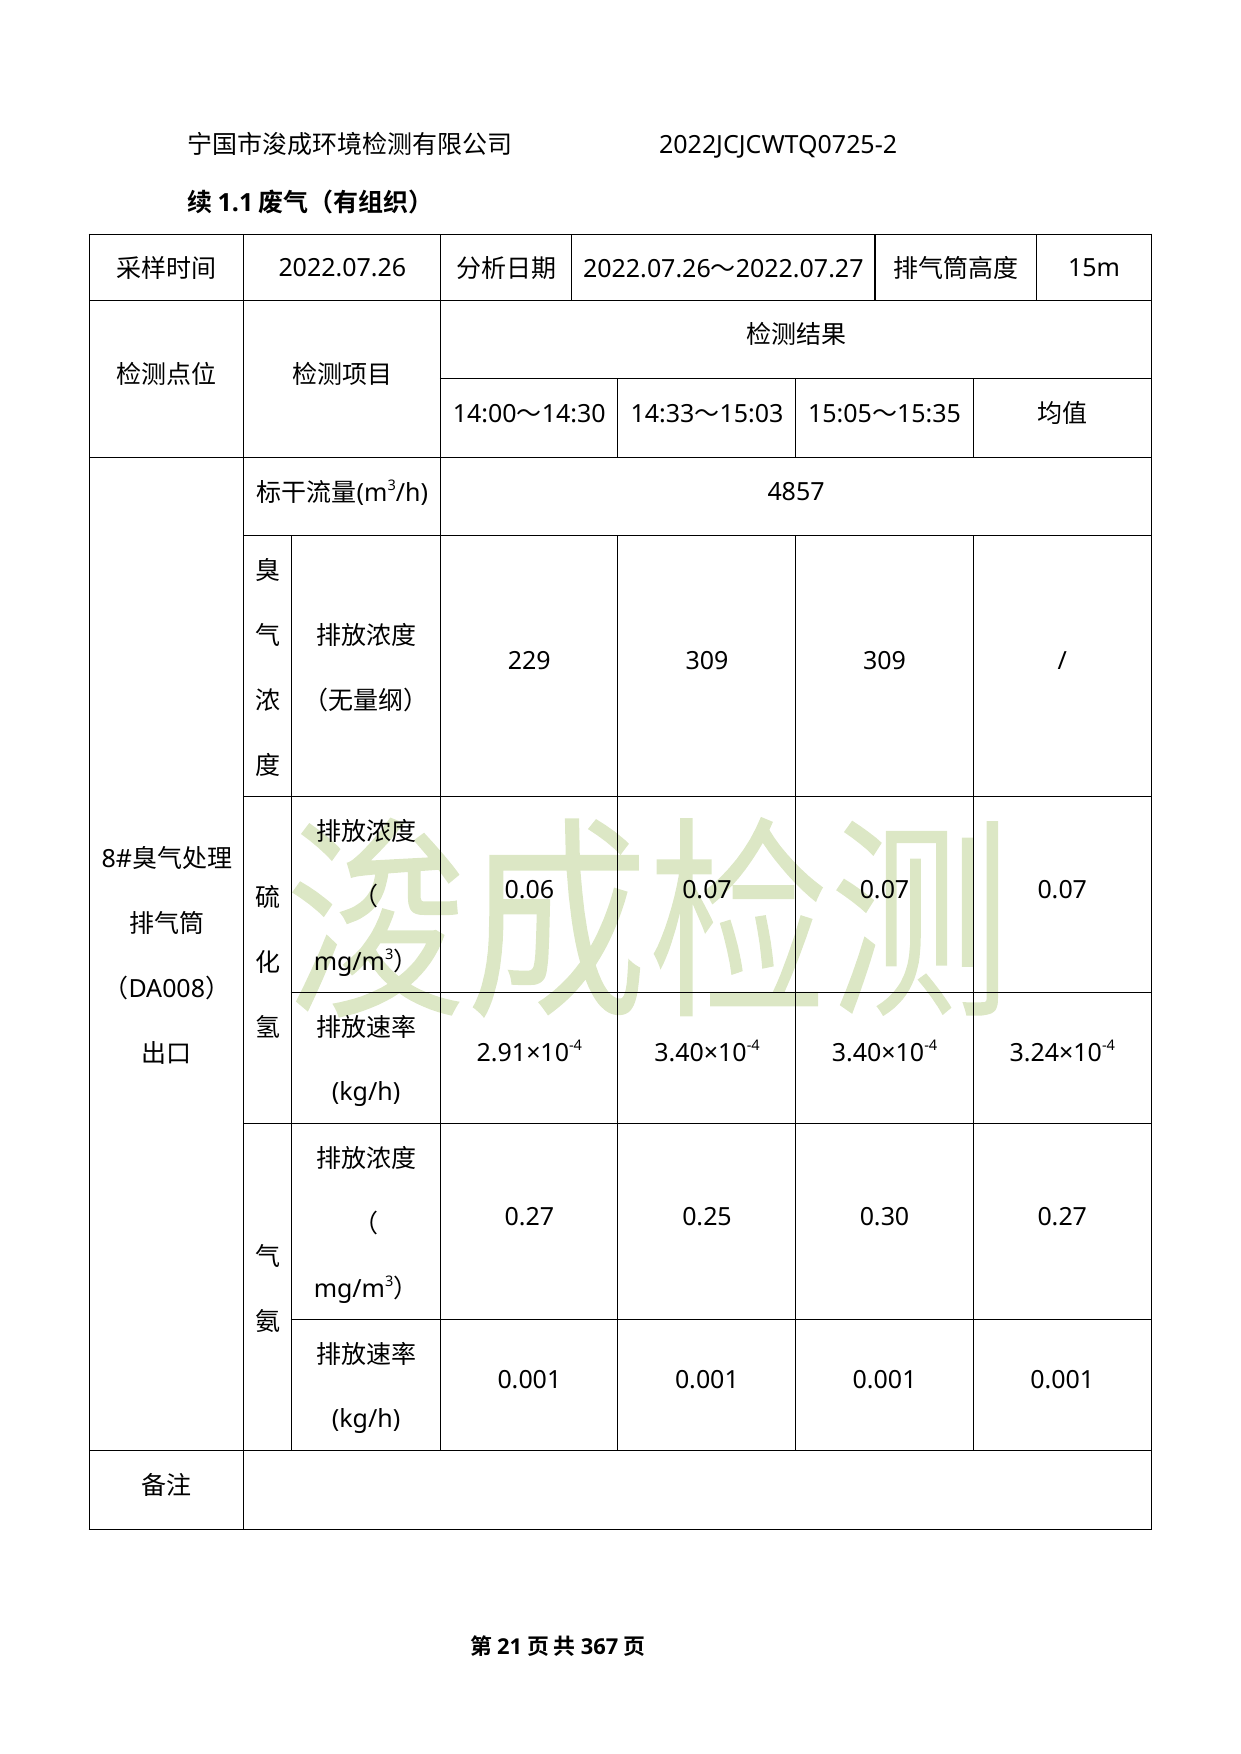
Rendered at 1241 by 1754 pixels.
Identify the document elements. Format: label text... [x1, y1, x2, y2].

table_header 排气筒高度 [876, 235, 1036, 299]
table_cell 0.25 [618, 1124, 795, 1319]
table_cell 3.40×10-4 [796, 993, 973, 1123]
table_cell 气氨 [244, 1124, 291, 1450]
table_cell 0.27 [974, 1124, 1151, 1319]
table_cell 臭气浓度 [244, 536, 291, 796]
table_cell 0.30 [796, 1124, 973, 1319]
table_cell 0.07 [796, 797, 973, 992]
table_header 采样时间 [90, 235, 243, 299]
table_cell 0.07 [618, 797, 795, 992]
table_cell 14:33～15:03 [618, 379, 795, 457]
table_cell 8#臭气处理排气筒（DA008）出口 [90, 458, 243, 1450]
table_cell 3.40×10-4 [618, 993, 795, 1123]
table_cell 4857 [441, 458, 1151, 535]
table_cell 排放速率 (kg/h) [292, 1320, 440, 1450]
table_cell 检测结果 [441, 301, 1151, 378]
table_cell 均值 [974, 379, 1151, 457]
table_cell 0.06 [441, 797, 617, 992]
table_cell [244, 1451, 1151, 1529]
table_header 2022.07.26～2022.07.27 [572, 235, 874, 299]
table_cell 2.91×10-4 [441, 993, 617, 1123]
list 续1.1废气（有组织） [187, 168, 1053, 233]
table_cell 3.24×10-4 [974, 993, 1151, 1123]
table_cell 0.001 [796, 1320, 973, 1450]
table_cell 标干流量(m3/h) [244, 458, 440, 535]
table_cell 排放浓度 （mg/m3） [292, 797, 440, 992]
table_cell 硫化氢 [244, 797, 291, 1123]
table_cell 检测点位 [90, 301, 243, 457]
table_cell 0.001 [974, 1320, 1151, 1450]
table_cell 排放浓度 （mg/m3） [292, 1124, 440, 1319]
table_cell 0.001 [618, 1320, 795, 1450]
table_cell 229 [441, 536, 617, 796]
table_cell 0.27 [441, 1124, 617, 1319]
table_header 分析日期 [441, 235, 571, 299]
table_cell 0.07 [974, 797, 1151, 992]
table_cell 检测项目 [244, 301, 440, 457]
table_cell 309 [618, 536, 795, 796]
table_header 2022.07.26 [244, 235, 440, 299]
table_cell / [974, 536, 1151, 796]
table_cell 排放浓度 （无量纲） [292, 536, 440, 796]
table_cell 备注 [90, 1451, 243, 1529]
table_cell 15:05～15:35 [796, 379, 973, 457]
table_header 15m [1037, 235, 1151, 299]
table_cell 排放速率 (kg/h) [292, 993, 440, 1123]
table_cell 14:00～14:30 [441, 379, 617, 457]
table_cell 0.001 [441, 1320, 617, 1450]
table_cell 309 [796, 536, 973, 796]
